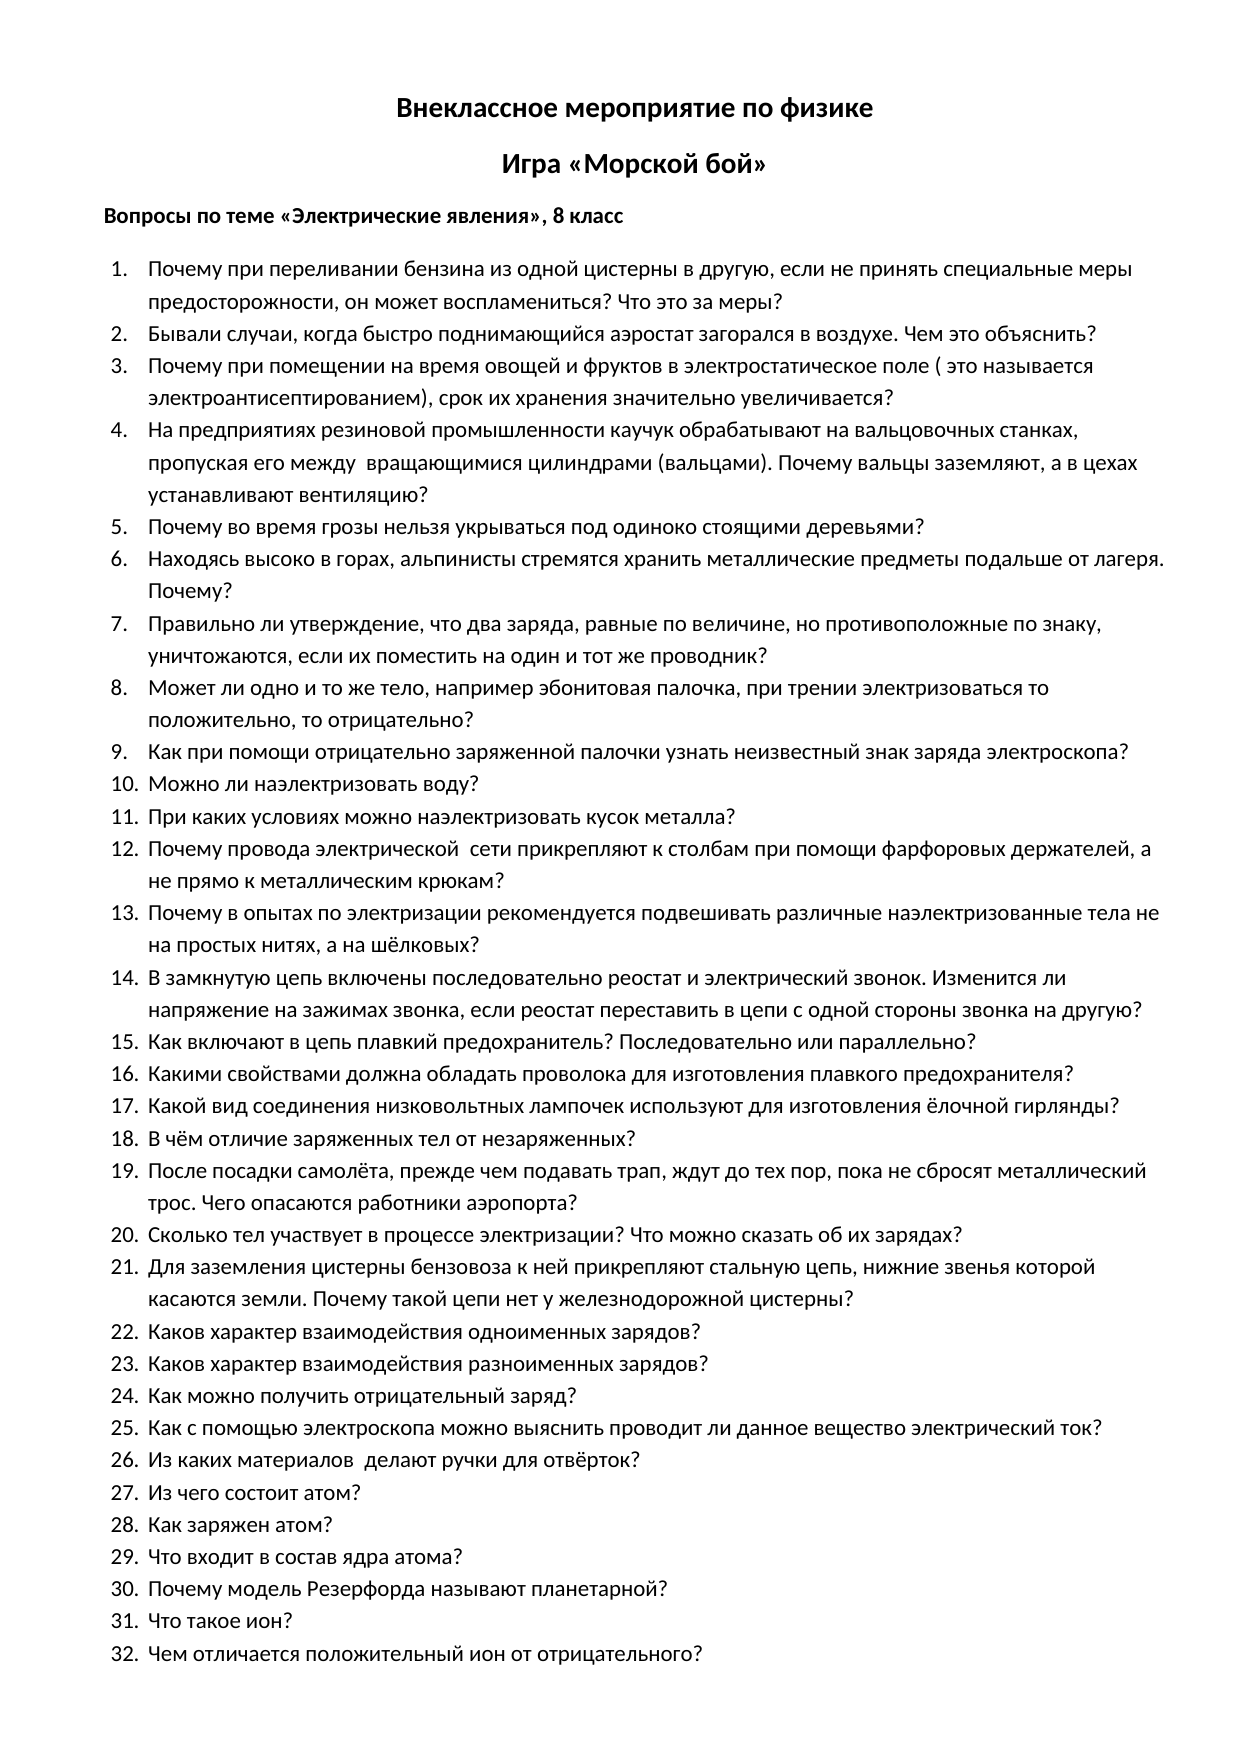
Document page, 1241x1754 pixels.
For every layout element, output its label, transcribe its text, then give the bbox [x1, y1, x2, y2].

list Из каких материалов делают ручки для отвёрток? [110, 1446, 1167, 1473]
list Как при помощи отрицательно заряженной палочки узнать неизвестный знак заряда электроскопа? [110, 737, 1167, 765]
list Как включают в цепь плавкий предохранитель? Последовательно или параллельно? [110, 1027, 1167, 1055]
list Чем отличается положительный ион от отрицательного? [110, 1639, 1167, 1667]
text Внеклассное мероприятие по физике [103, 89, 1167, 124]
text Вопросы по теме «Электрические явления», 8 класс [103, 202, 1167, 229]
list Правильно ли утверждение, что два заряда, равные по величине, но противоположные по знаку, уничтожаются, если их поместить на один и тот же проводник? [110, 609, 1167, 669]
list Почему провода электрической сети прикрепляют к столбам при помощи фарфоровых держателей, а не прямо к металлическим крюкам? [110, 834, 1167, 894]
list Сколько тел участвует в процессе электризации? Что можно сказать об их зарядах? [110, 1220, 1167, 1248]
list Может ли одно и то же тело, например эбонитовая палочка, при трении электризоваться то положительно, то отрицательно? [110, 673, 1167, 733]
list На предприятиях резиновой промышленности каучук обрабатывают на вальцовочных станках, пропуская его между вращающимися цилиндрами (вальцами). Почему вальцы заземляют, а в цехах устанавливают вентиляцию? [110, 416, 1167, 508]
list После посадки самолёта, прежде чем подавать трап, ждут до тех пор, пока не сбросят металлический трос. Чего опасаются работники аэропорта? [110, 1156, 1167, 1216]
list Каков характер взаимодействия одноименных зарядов? [110, 1317, 1167, 1345]
list Какой вид соединения низковольтных лампочек используют для изготовления ёлочной гирлянды? [110, 1091, 1167, 1119]
list Почему модель Резерфорда называют планетарной? [110, 1574, 1167, 1602]
list Что входит в состав ядра атома? [110, 1542, 1167, 1570]
list Для заземления цистерны бензовоза к ней прикрепляют стальную цепь, нижние звенья которой касаются земли. Почему такой цепи нет у железнодорожной цистерны? [110, 1252, 1167, 1313]
list Из чего состоит атом? [110, 1478, 1167, 1506]
list Какими свойствами должна обладать проволока для изготовления плавкого предохранителя? [110, 1059, 1167, 1087]
list Что такое ион? [110, 1606, 1167, 1634]
list В замкнутую цепь включены последовательно реостат и электрический звонок. Изменится ли напряжение на зажимах звонка, если реостат переставить в цепи с одной стороны звонка на другую? [110, 963, 1167, 1023]
list При каких условиях можно наэлектризовать кусок металла? [110, 802, 1167, 830]
list Как можно получить отрицательный заряд? [110, 1381, 1167, 1409]
list Каков характер взаимодействия разноименных зарядов? [110, 1349, 1167, 1377]
list Почему при переливании бензина из одной цистерны в другую, если не принять специальные меры предосторожности, он может воспламениться? Что это за меры? [110, 254, 1167, 315]
list Как с помощью электроскопа можно выяснить проводит ли данное вещество электрический ток? [110, 1413, 1167, 1441]
list Можно ли наэлектризовать воду? [110, 769, 1167, 798]
text Игра «Морской бой» [103, 145, 1167, 181]
list Как заряжен атом? [110, 1510, 1167, 1538]
list В чём отличие заряженных тел от незаряженных? [110, 1124, 1167, 1152]
list Почему при помещении на время овощей и фруктов в электростатическое поле ( это называется электроантисептированием), срок их хранения значительно увеличивается? [110, 351, 1167, 411]
list Почему во время грозы нельзя укрываться под одиноко стоящими деревьями? [110, 512, 1167, 540]
list Почему в опытах по электризации рекомендуется подвешивать различные наэлектризованные тела не на простых нитях, а на шёлковых? [110, 898, 1167, 958]
list Находясь высоко в горах, альпинисты стремятся хранить металлические предметы подальше от лагеря. Почему? [110, 544, 1167, 604]
list Бывали случаи, когда быстро поднимающийся аэростат загорался в воздухе. Чем это объяснить? [110, 319, 1167, 347]
